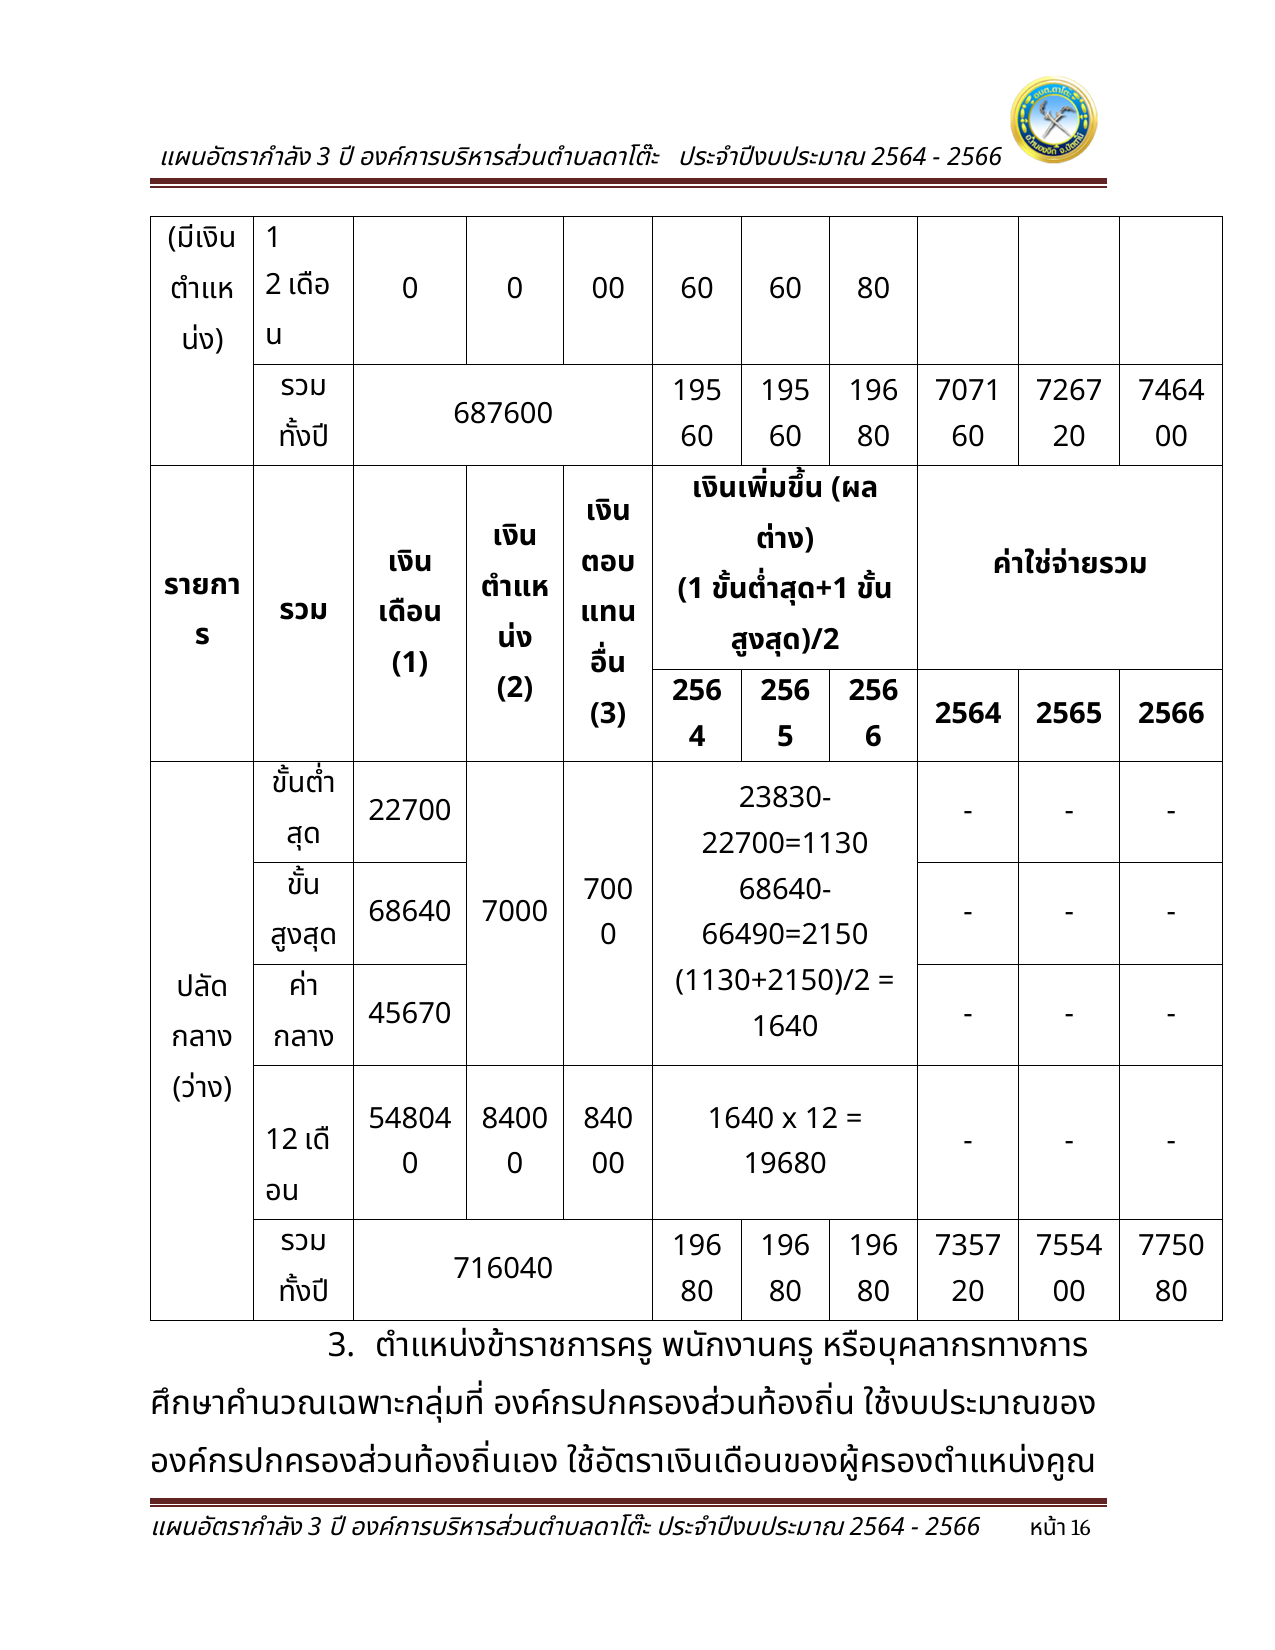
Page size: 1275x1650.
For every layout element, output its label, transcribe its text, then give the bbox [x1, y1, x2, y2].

table_cell - [1120, 217, 1222, 364]
table_cell 746400 [1120, 365, 1222, 465]
table_cell 2564 [918, 670, 1018, 761]
table_cell 19560 [653, 365, 741, 465]
table_cell - [1120, 1066, 1222, 1219]
table_cell 548040 [354, 1066, 466, 1219]
table_cell 12เดือน [254, 217, 353, 364]
table_cell 2564 [653, 670, 741, 761]
table_cell 45670 [354, 965, 466, 1065]
table_cell - [1019, 1066, 1119, 1219]
table_cell 687600 [354, 365, 652, 465]
table_cell 2566 [830, 670, 917, 761]
table_cell 19560 [742, 217, 829, 364]
table_cell - [1120, 863, 1222, 964]
table_cell - [1120, 965, 1222, 1065]
table_cell - [1019, 217, 1119, 364]
table_cell ค่าใช่จ่ายรวม [918, 466, 1222, 669]
table_cell - [1019, 965, 1119, 1065]
table_cell 2565 [1019, 670, 1119, 761]
table_cell - [1120, 762, 1222, 862]
table_cell 84000 [564, 1066, 652, 1219]
table_cell 2565 [742, 670, 829, 761]
picture [1008, 75, 1099, 165]
table_cell 726720 [1019, 365, 1119, 465]
table_cell 7000 [467, 762, 563, 1065]
table_cell - [918, 1066, 1018, 1219]
table_cell 84000 [467, 1066, 563, 1219]
table_cell 68640 [354, 863, 466, 964]
table_cell 519600 [354, 217, 466, 364]
table_cell 12เดือน [254, 1066, 353, 1219]
table_cell 1640 x 12 = 19680 [653, 1066, 917, 1219]
table_cell 19560 [653, 217, 741, 364]
table_cell - [1019, 762, 1119, 862]
table_cell - [918, 217, 1018, 364]
table_cell 19680 [742, 1220, 829, 1320]
table_cell รายการ [151, 466, 253, 761]
table_cell 2566 [1120, 670, 1222, 761]
table_cell 735720 [918, 1220, 1018, 1320]
table_cell 775080 [1120, 1220, 1222, 1320]
table_cell 716040 [354, 1220, 652, 1320]
table_cell รวมทั้งปี [254, 365, 353, 465]
table_cell 19560 [742, 365, 829, 465]
table_cell 84000 [467, 217, 563, 364]
table_cell 23830-22700=1130 68640-66490=2150 (1130+2150)/2 = 1640 [653, 762, 917, 1065]
table_cell ขั้นต่ำสุด [254, 762, 353, 862]
table_cell ขั้นสูงสุด [254, 863, 353, 964]
table_cell - [918, 863, 1018, 964]
table_cell - [918, 965, 1018, 1065]
table_cell 755400 [1019, 1220, 1119, 1320]
table_cell รวม [254, 466, 353, 761]
table_cell เงินเดือน (1) [354, 466, 466, 761]
table_cell เงินตอบแทนอื่น (3) [564, 466, 652, 761]
table_cell 22700 [354, 762, 466, 862]
table_cell เงินตำแหน่ง (2) [467, 466, 563, 761]
table_cell - [1019, 863, 1119, 964]
table_cell - [918, 762, 1018, 862]
table_cell 84000 [564, 217, 652, 364]
table_cell 707160 [918, 365, 1018, 465]
table_cell ปลัดกลาง (ว่าง) [151, 762, 253, 1320]
table_cell ค่ากลาง [254, 965, 353, 1065]
table_cell รวมทั้งปี [254, 1220, 353, 1320]
table_cell 19680 [830, 365, 917, 465]
table_cell 19680 [830, 1220, 917, 1320]
table_cell 19680 [830, 217, 917, 364]
table_cell 7000 [564, 762, 652, 1065]
table_cell 19680 [653, 1220, 741, 1320]
table_cell เงินเพิ่มขึ้น (ผลต่าง) (1 ขั้นต่ำสุด+1 ขั้นสูงสุด)/2 [653, 466, 917, 669]
